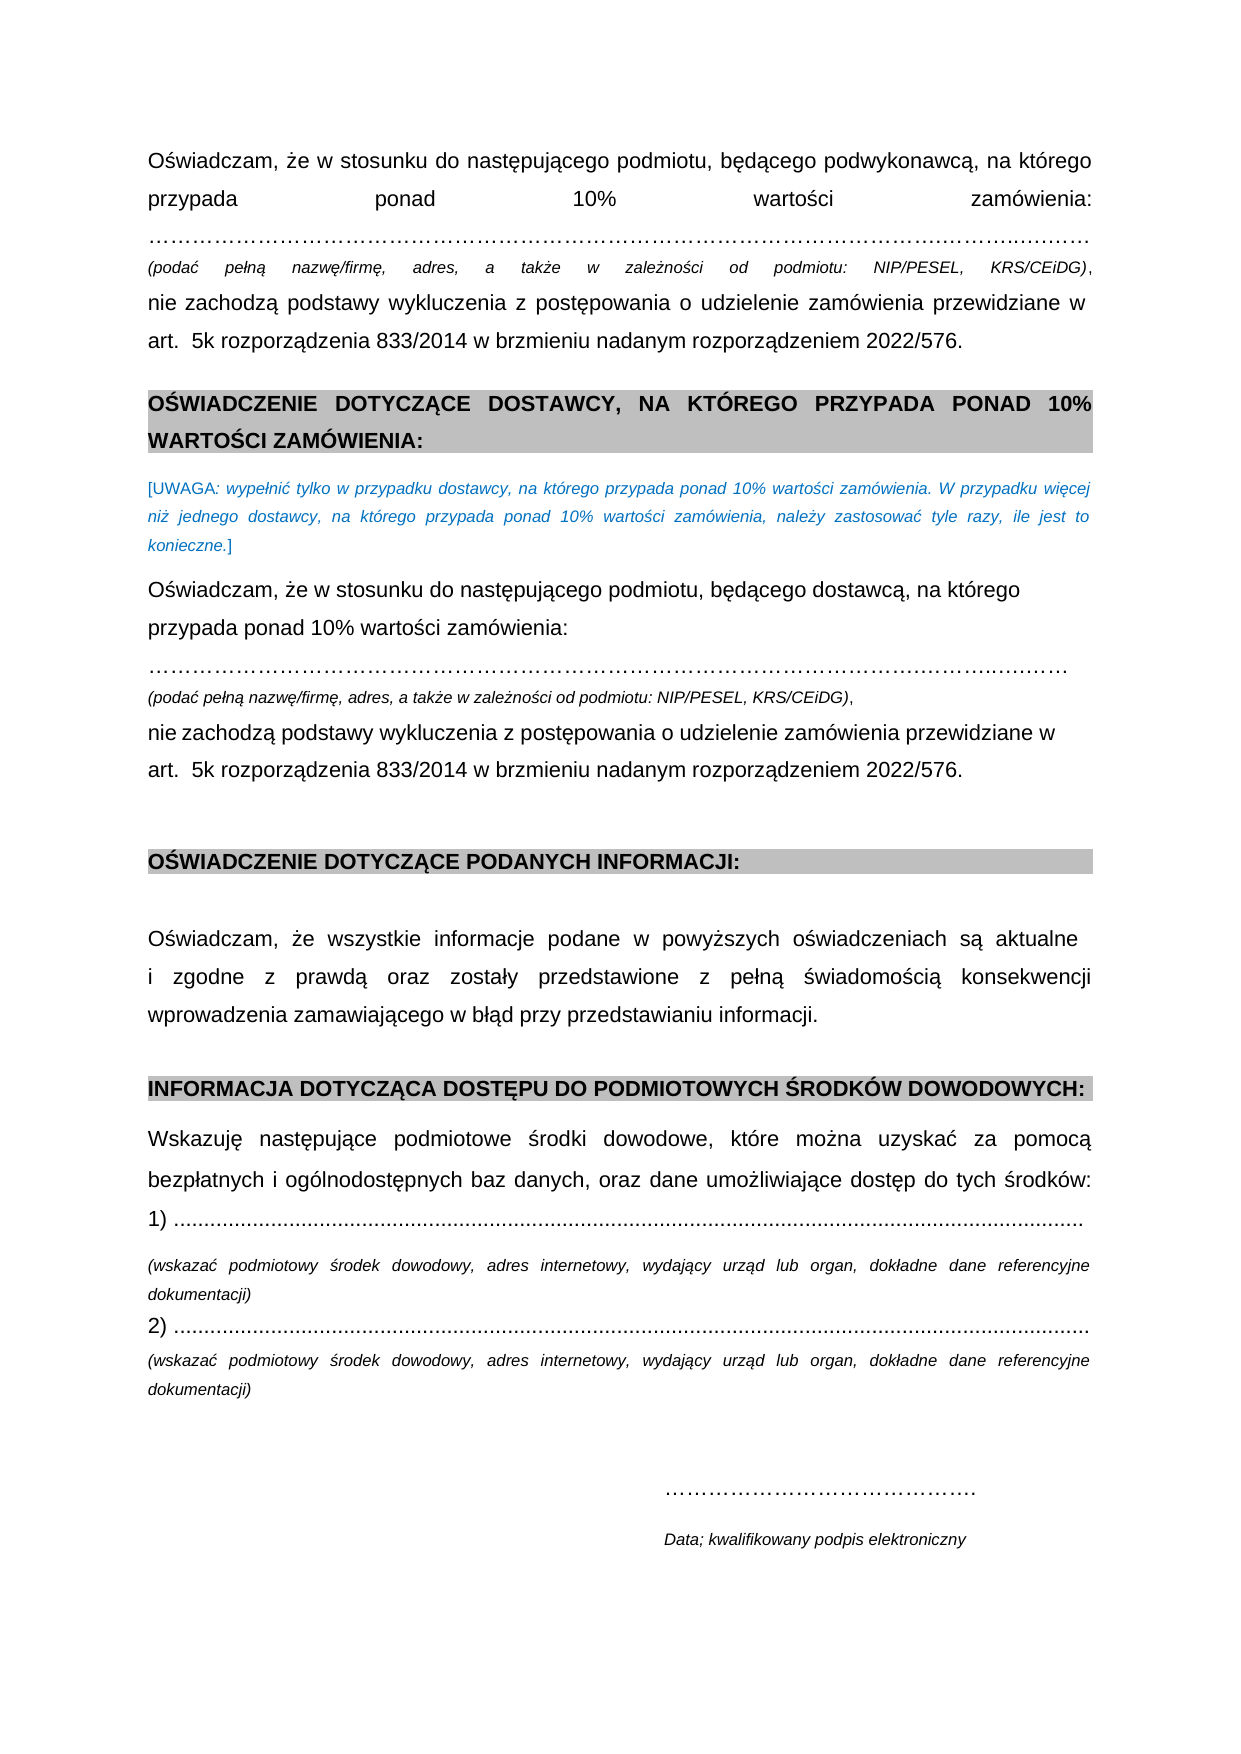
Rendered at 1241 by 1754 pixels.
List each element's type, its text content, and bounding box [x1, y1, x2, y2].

text ……………………………………. [148, 1475, 1093, 1501]
text Wskazuję następujące podmiotowe środki dowodowe, które można uzyskać za pomocą bezpłatnych i ogólnodostępnych baz danych, oraz dane umożliwiające dostęp do tych środków: 1) ...................................................................................................................................................... [148, 1126, 1093, 1231]
text OŚWIADCZENIE DOTYCZĄCE PODANYCH INFORMACJI: [148, 849, 1093, 874]
text 2) ....................................................................................................................................................... [148, 1313, 1093, 1339]
text Oświadczam, że wszystkie informacje podane w powyższych oświadczeniach są aktualne i zgodne z prawdą oraz zostały przedstawione z pełną świadomością konsekwencji wprowadzenia zamawiającego w błąd przy przedstawianiu informacji. [148, 926, 1093, 1027]
text OŚWIADCZENIE DOTYCZĄCE DOSTAWCY, NA KTÓREGO PRZYPADA PONAD 10% WARTOŚCI ZAMÓWIENIA: [148, 390, 1093, 453]
text Oświadczam, że w stosunku do następującego podmiotu, będącego podwykonawcą, na którego przypada ponad 10% wartości zamówienia: ……………………………………………………………………………………………….………..….…… (podać pełną nazwę/firmę, adres, a także w zależności od podmiotu: NIP/PESEL, KRS/CEiDG), nie zachodzą podstawy wykluczenia z postępowania o udzielenie zamówienia przewidziane w art. 5k rozporządzenia 833/2014 w brzmieniu nadanym rozporządzeniem 2022/576. [148, 148, 1093, 353]
text (wskazać podmiotowy środek dowodowy, adres internetowy, wydający urząd lub organ, dokładne dane referencyjne dokumentacji) [148, 1351, 1093, 1399]
text Data; kwalifikowany podpis elektroniczny [148, 1530, 1093, 1549]
text Oświadczam, że w stosunku do następującego podmiotu, będącego dostawcą, na którego przypada ponad 10% wartości zamówienia: …………………………………………………………………………………………….………..….…… (podać pełną nazwę/firmę, adres, a także w zależności od podmiotu: NIP/PESEL, KRS/CEiDG), nie zachodzą podstawy wykluczenia z postępowania o udzielenie zamówienia przewidziane w art. 5k rozporządzenia 833/2014 w brzmieniu nadanym rozporządzeniem 2022/576. [148, 577, 1093, 782]
text INFORMACJA DOTYCZĄCA DOSTĘPU DO PODMIOTOWYCH ŚRODKÓW DOWODOWYCH: [148, 1076, 1093, 1101]
text [UWAGA: wypełnić tylko w przypadku dostawcy, na którego przypada ponad 10% wartości zamówienia. W przypadku więcej niż jednego dostawcy, na którego przypada ponad 10% wartości zamówienia, należy zastosować tyle razy, ile jest to konieczne.] [148, 478, 1093, 555]
text (wskazać podmiotowy środek dowodowy, adres internetowy, wydający urząd lub organ, dokładne dane referencyjne dokumentacji) [148, 1256, 1093, 1304]
